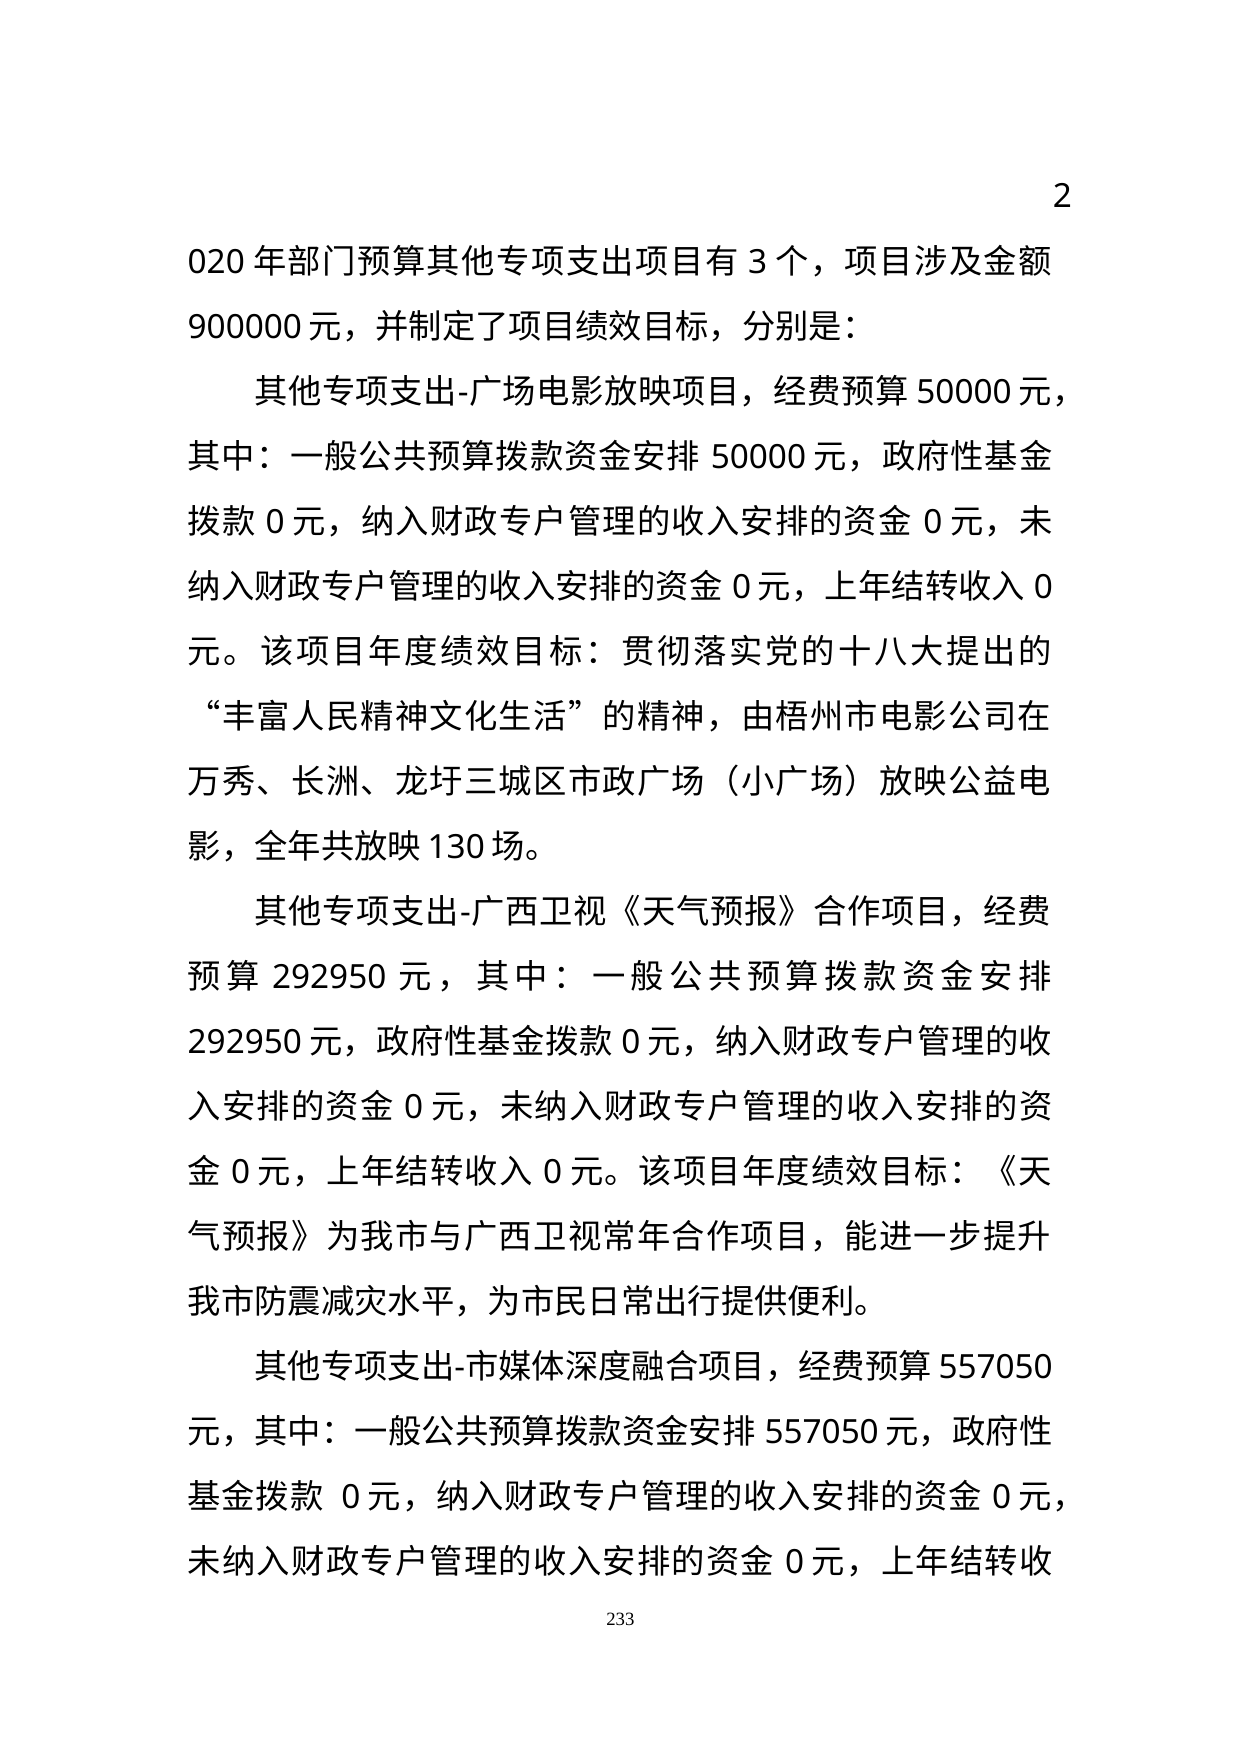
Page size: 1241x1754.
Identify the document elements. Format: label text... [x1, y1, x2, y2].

text 2020年部门预算其他专项支出项目有3个，项目涉及金额 900000元，并制定了项目绩效目标，分别是： [187, 162, 1053, 357]
text 其他专项支出-广场电影放映项目，经费预算50000元，其中：一般公共预算拨款资金安排 50000元，政府性基金拨款 0元，纳入财政专户管理的收入安排的资金 0元，未纳入财政专户管理的收入安排的资金 0元，上年结转收入 0元。该项目年度绩效目标：贯彻落实党的十八大提出的“丰富人民精神文化生活”的精神，由梧州市电影公司在万秀、长洲、龙圩三城区市政广场（小广场）放映公益电影，全年共放映130场。 [187, 357, 1053, 877]
text 其他专项支出-广西卫视《天气预报》合作项目，经费预算292950元，其中：一般公共预算拨款资金安排 292950元，政府性基金拨款 0元，纳入财政专户管理的收入安排的资金 0元，未纳入财政专户管理的收入安排的资金 0元，上年结转收入 0元。该项目年度绩效目标：《天气预报》为我市与广西卫视常年合作项目，能进一步提升我市防震减灾水平，为市民日常出行提供便利。 [187, 877, 1053, 1332]
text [187, 1332, 1053, 1592]
